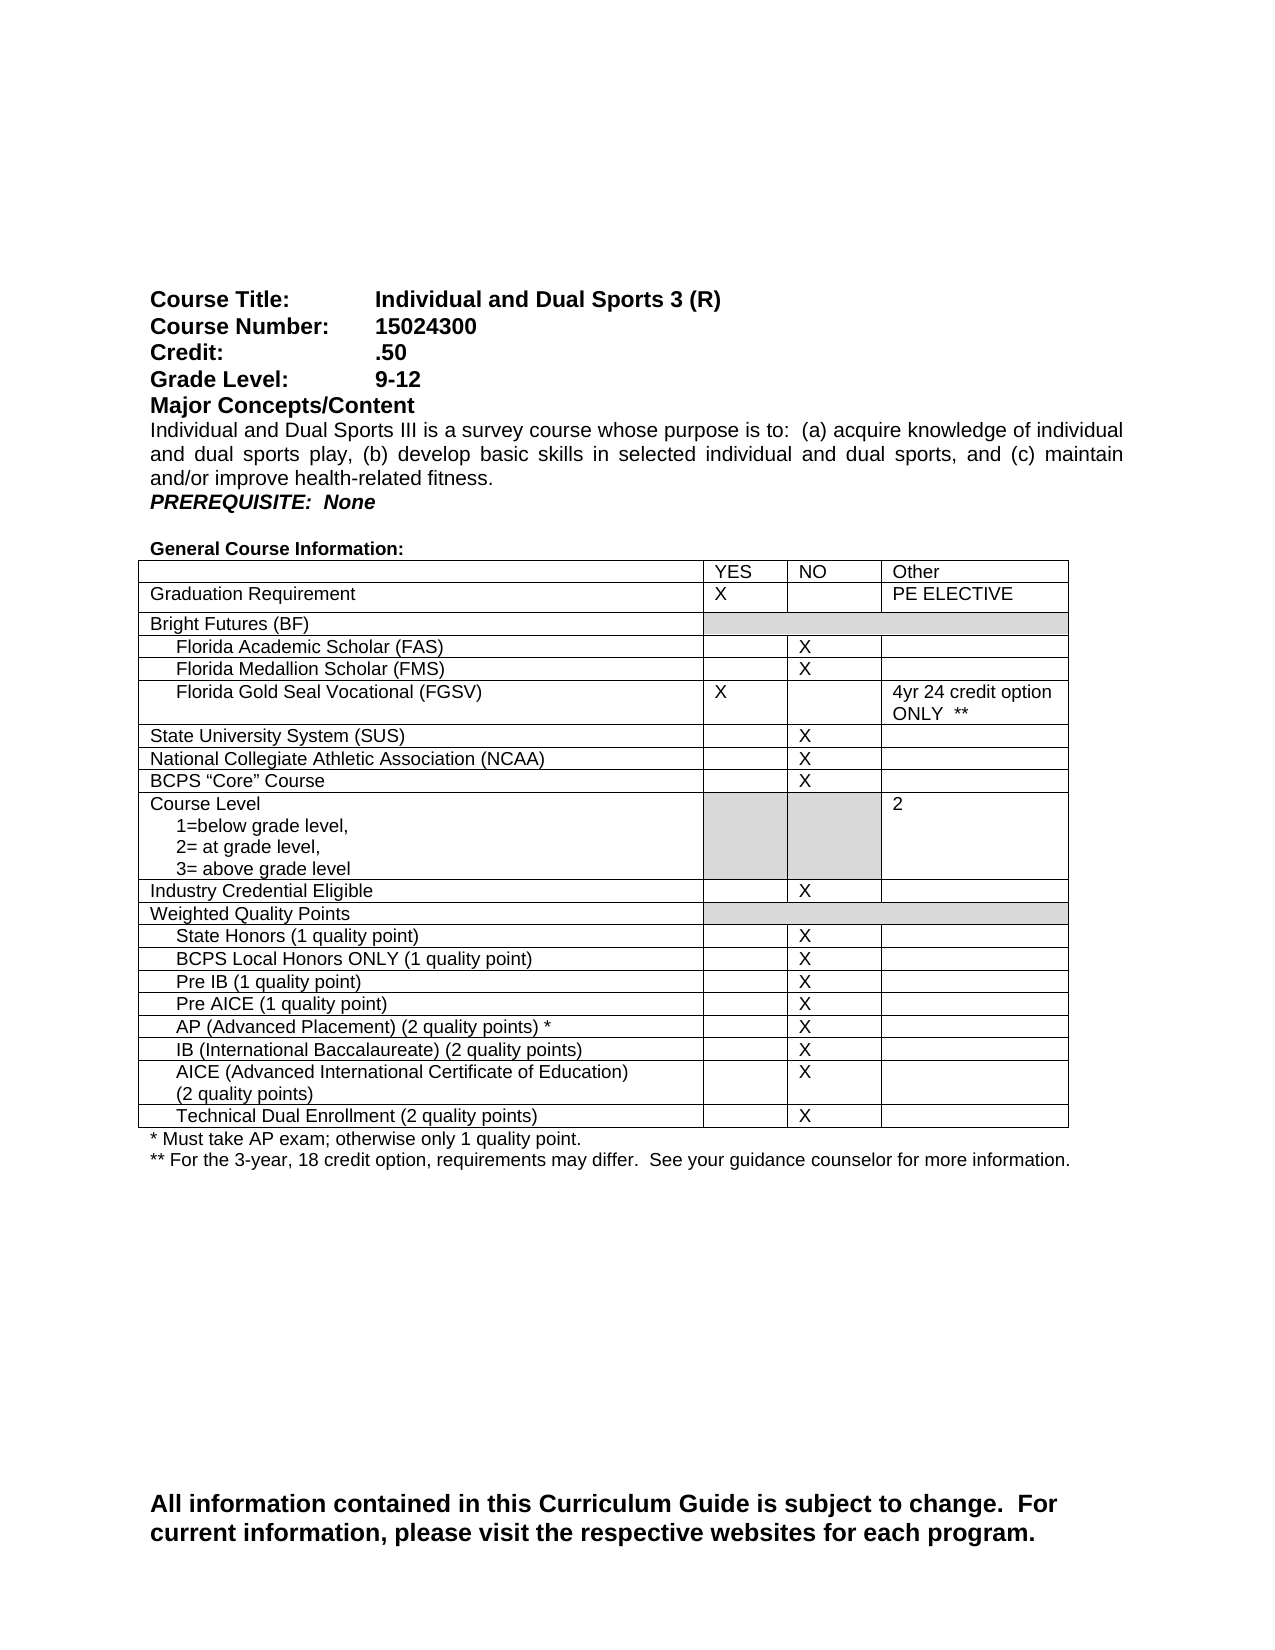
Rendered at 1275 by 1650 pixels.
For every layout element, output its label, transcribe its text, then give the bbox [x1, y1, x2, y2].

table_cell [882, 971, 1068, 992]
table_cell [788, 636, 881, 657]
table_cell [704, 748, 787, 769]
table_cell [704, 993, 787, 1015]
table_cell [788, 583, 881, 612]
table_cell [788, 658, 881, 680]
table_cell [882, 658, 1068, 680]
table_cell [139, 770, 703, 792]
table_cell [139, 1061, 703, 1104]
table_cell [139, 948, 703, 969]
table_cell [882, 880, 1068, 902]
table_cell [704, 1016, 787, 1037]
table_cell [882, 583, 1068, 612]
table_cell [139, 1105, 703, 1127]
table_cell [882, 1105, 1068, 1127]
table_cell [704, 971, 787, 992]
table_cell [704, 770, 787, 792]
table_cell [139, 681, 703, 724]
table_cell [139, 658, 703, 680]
text ** For the 3-year, 18 credit option, requirements may differ. See your guidance counselor for more information. [150, 1149, 1125, 1171]
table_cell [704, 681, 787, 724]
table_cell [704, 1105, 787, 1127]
text Grade Level: 9-12 [150, 366, 1125, 392]
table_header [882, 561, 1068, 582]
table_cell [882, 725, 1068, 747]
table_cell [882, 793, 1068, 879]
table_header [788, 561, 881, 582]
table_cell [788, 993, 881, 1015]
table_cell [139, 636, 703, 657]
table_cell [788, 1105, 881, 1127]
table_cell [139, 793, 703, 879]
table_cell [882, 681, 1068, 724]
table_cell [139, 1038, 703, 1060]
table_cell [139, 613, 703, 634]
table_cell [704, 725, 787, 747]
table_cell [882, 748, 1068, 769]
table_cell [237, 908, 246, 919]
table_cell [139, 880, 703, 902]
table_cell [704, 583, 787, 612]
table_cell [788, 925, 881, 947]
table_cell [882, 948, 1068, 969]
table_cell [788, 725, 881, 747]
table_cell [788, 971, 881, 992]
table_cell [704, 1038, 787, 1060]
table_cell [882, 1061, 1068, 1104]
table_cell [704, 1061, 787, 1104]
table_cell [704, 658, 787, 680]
text Major Concepts/Content [150, 392, 1125, 418]
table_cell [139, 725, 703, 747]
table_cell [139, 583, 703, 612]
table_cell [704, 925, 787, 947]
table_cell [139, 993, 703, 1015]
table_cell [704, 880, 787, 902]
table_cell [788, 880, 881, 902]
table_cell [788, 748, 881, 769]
text PREREQUISITE: None [150, 490, 1125, 514]
text Credit: .50 [150, 339, 1125, 366]
text General Course Information: [150, 538, 1125, 559]
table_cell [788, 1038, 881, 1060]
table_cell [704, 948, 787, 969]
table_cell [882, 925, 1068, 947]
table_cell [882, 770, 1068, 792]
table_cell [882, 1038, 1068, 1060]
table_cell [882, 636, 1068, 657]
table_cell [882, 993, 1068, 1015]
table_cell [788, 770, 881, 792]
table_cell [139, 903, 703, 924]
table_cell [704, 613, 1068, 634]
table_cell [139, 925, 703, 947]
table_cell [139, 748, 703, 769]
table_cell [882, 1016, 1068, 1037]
text Individual and Dual Sports III is a survey course whose purpose is to: (a) acquire knowledge of individual and dual sports play, (b) develop basic skills in selected individual and dual sports, and (c) maintain and/or improve health-related fitness. [150, 418, 1125, 490]
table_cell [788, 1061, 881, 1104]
text Course Title: Individual and Dual Sports 3 (R) [150, 286, 1125, 313]
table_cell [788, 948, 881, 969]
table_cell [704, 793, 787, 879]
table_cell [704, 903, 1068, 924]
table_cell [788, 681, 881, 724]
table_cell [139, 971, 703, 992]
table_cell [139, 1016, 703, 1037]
text * Must take AP exam; otherwise only 1 quality point. [150, 1128, 1125, 1149]
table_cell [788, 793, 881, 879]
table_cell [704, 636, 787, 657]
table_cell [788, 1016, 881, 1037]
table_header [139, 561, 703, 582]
text Course Number: 15024300 [150, 313, 1125, 339]
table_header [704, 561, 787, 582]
